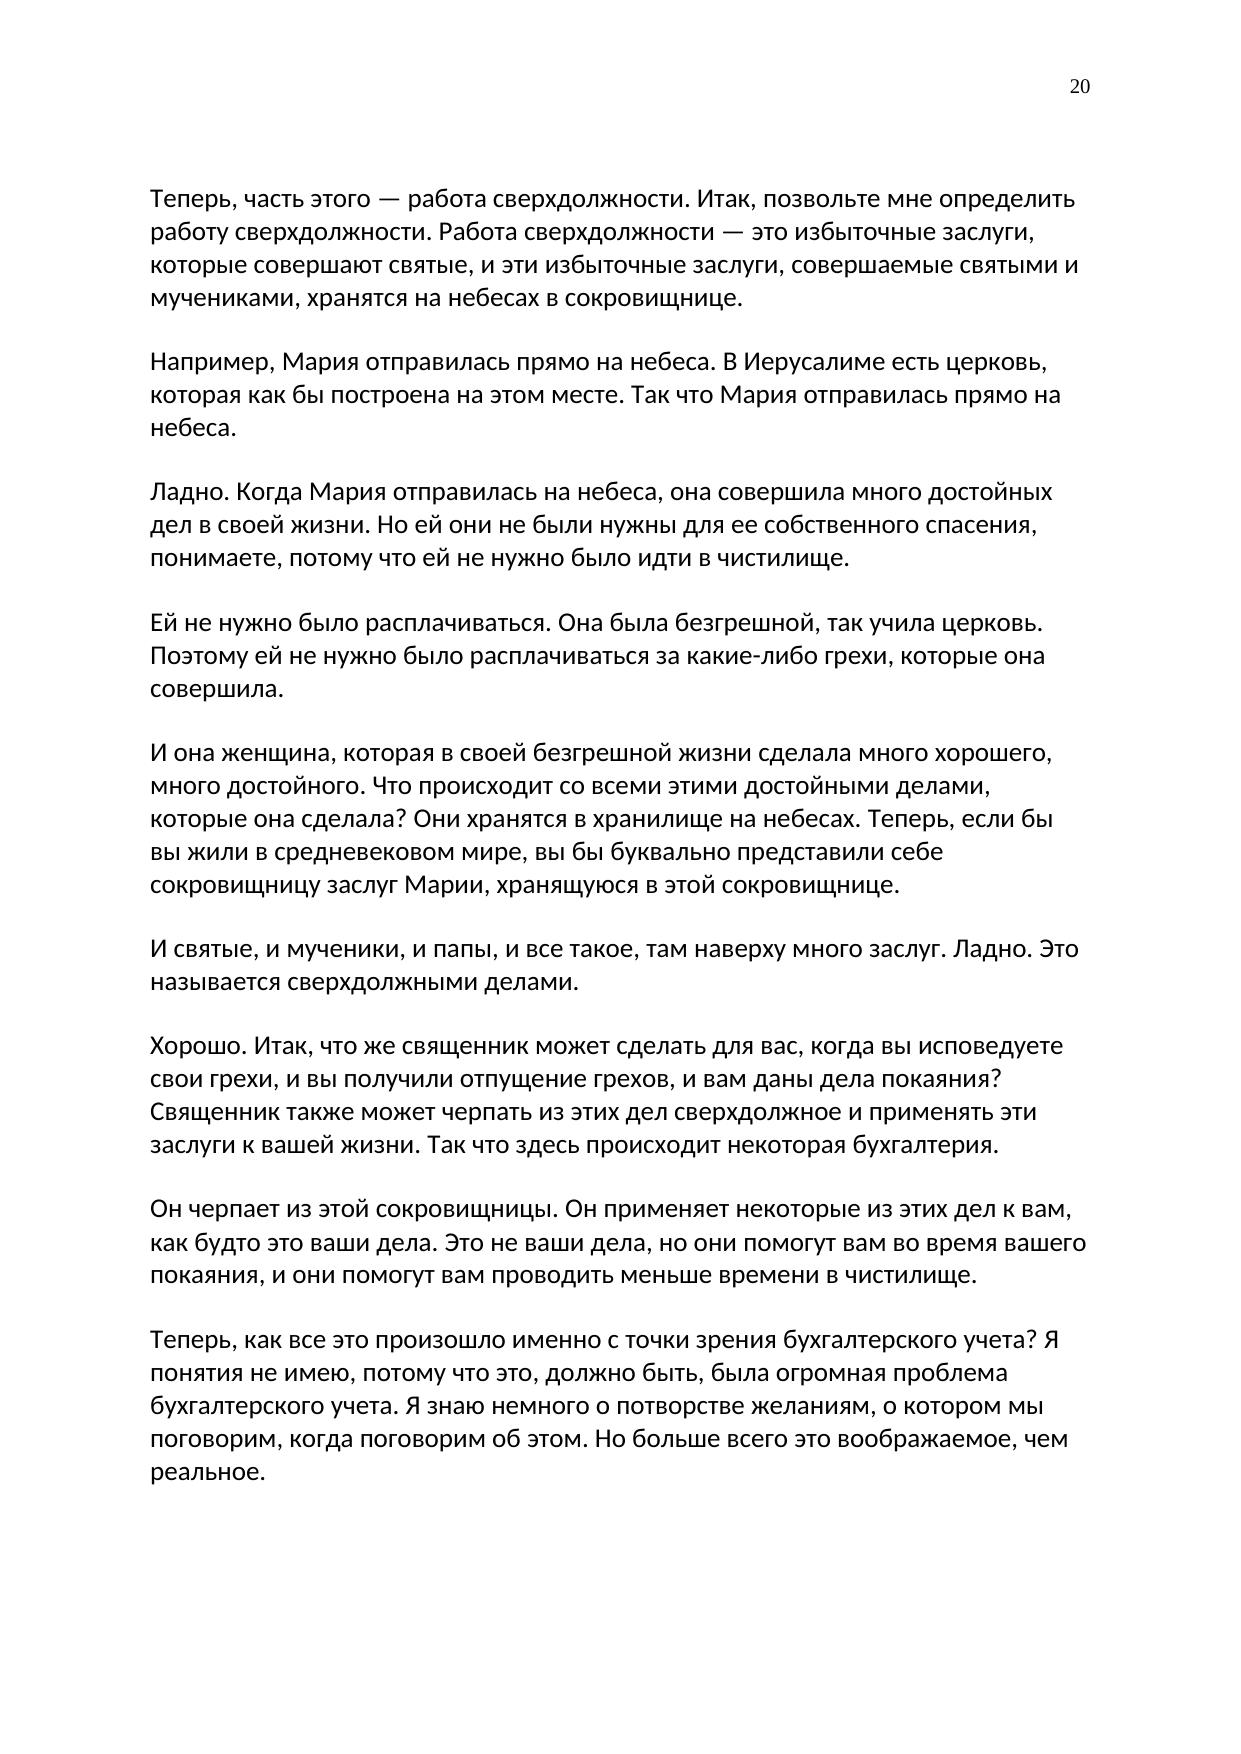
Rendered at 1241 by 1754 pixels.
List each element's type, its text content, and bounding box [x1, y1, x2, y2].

text Теперь, часть этого — работа сверхдолжности. Итак, позвольте мне определить работу сверхдолжности. Работа сверхдолжности — это избыточные заслуги, которые совершают святые, и эти избыточные заслуги, совершаемые святыми и мучениками, хранятся на небесах в сокровищнице. [150, 181, 1090, 313]
text Ладно. Когда Мария отправилась на небеса, она совершила много достойных дел в своей жизни. Но ей они не были нужны для ее собственного спасения, понимаете, потому что ей не нужно было идти в чистилище. [150, 474, 1090, 574]
text Теперь, как все это произошло именно с точки зрения бухгалтерского учета? Я понятия не имею, потому что это, должно быть, была огромная проблема бухгалтерского учета. Я знаю немного о потворстве желаниям, о котором мы поговорим, когда поговорим об этом. Но больше всего это воображаемое, чем реальное. [150, 1322, 1090, 1487]
text И она женщина, которая в своей безгрешной жизни сделала много хорошего, много достойного. Что происходит со всеми этими достойными делами, которые она сделала? Они хранятся в хранилище на небесах. Теперь, если бы вы жили в средневековом мире, вы бы буквально представили себе сокровищницу заслуг Марии, хранящуюся в этой сокровищнице. [150, 735, 1090, 900]
text Хорошо. Итак, что же священник может сделать для вас, когда вы исповедуете свои грехи, и вы получили отпущение грехов, и вам даны дела покаяния? Священник также может черпать из этих дел сверхдолжное и применять эти заслуги к вашей жизни. Так что здесь происходит некоторая бухгалтерия. [150, 1028, 1090, 1161]
text Например, Мария отправилась прямо на небеса. В Иерусалиме есть церковь, которая как бы построена на этом месте. Так что Мария отправилась прямо на небеса. [150, 344, 1090, 443]
text И святые, и мученики, и папы, и все такое, там наверху много заслуг. Ладно. Это называется сверхдолжными делами. [150, 931, 1090, 997]
text Ей не нужно было расплачиваться. Она была безгрешной, так учила церковь. Поэтому ей не нужно было расплачиваться за какие-либо грехи, которые она совершила. [150, 605, 1090, 704]
text Он черпает из этой сокровищницы. Он применяет некоторые из этих дел к вам, как будто это ваши дела. Это не ваши дела, но они помогут вам во время вашего покаяния, и они помогут вам проводить меньше времени в чистилище. [150, 1192, 1090, 1291]
